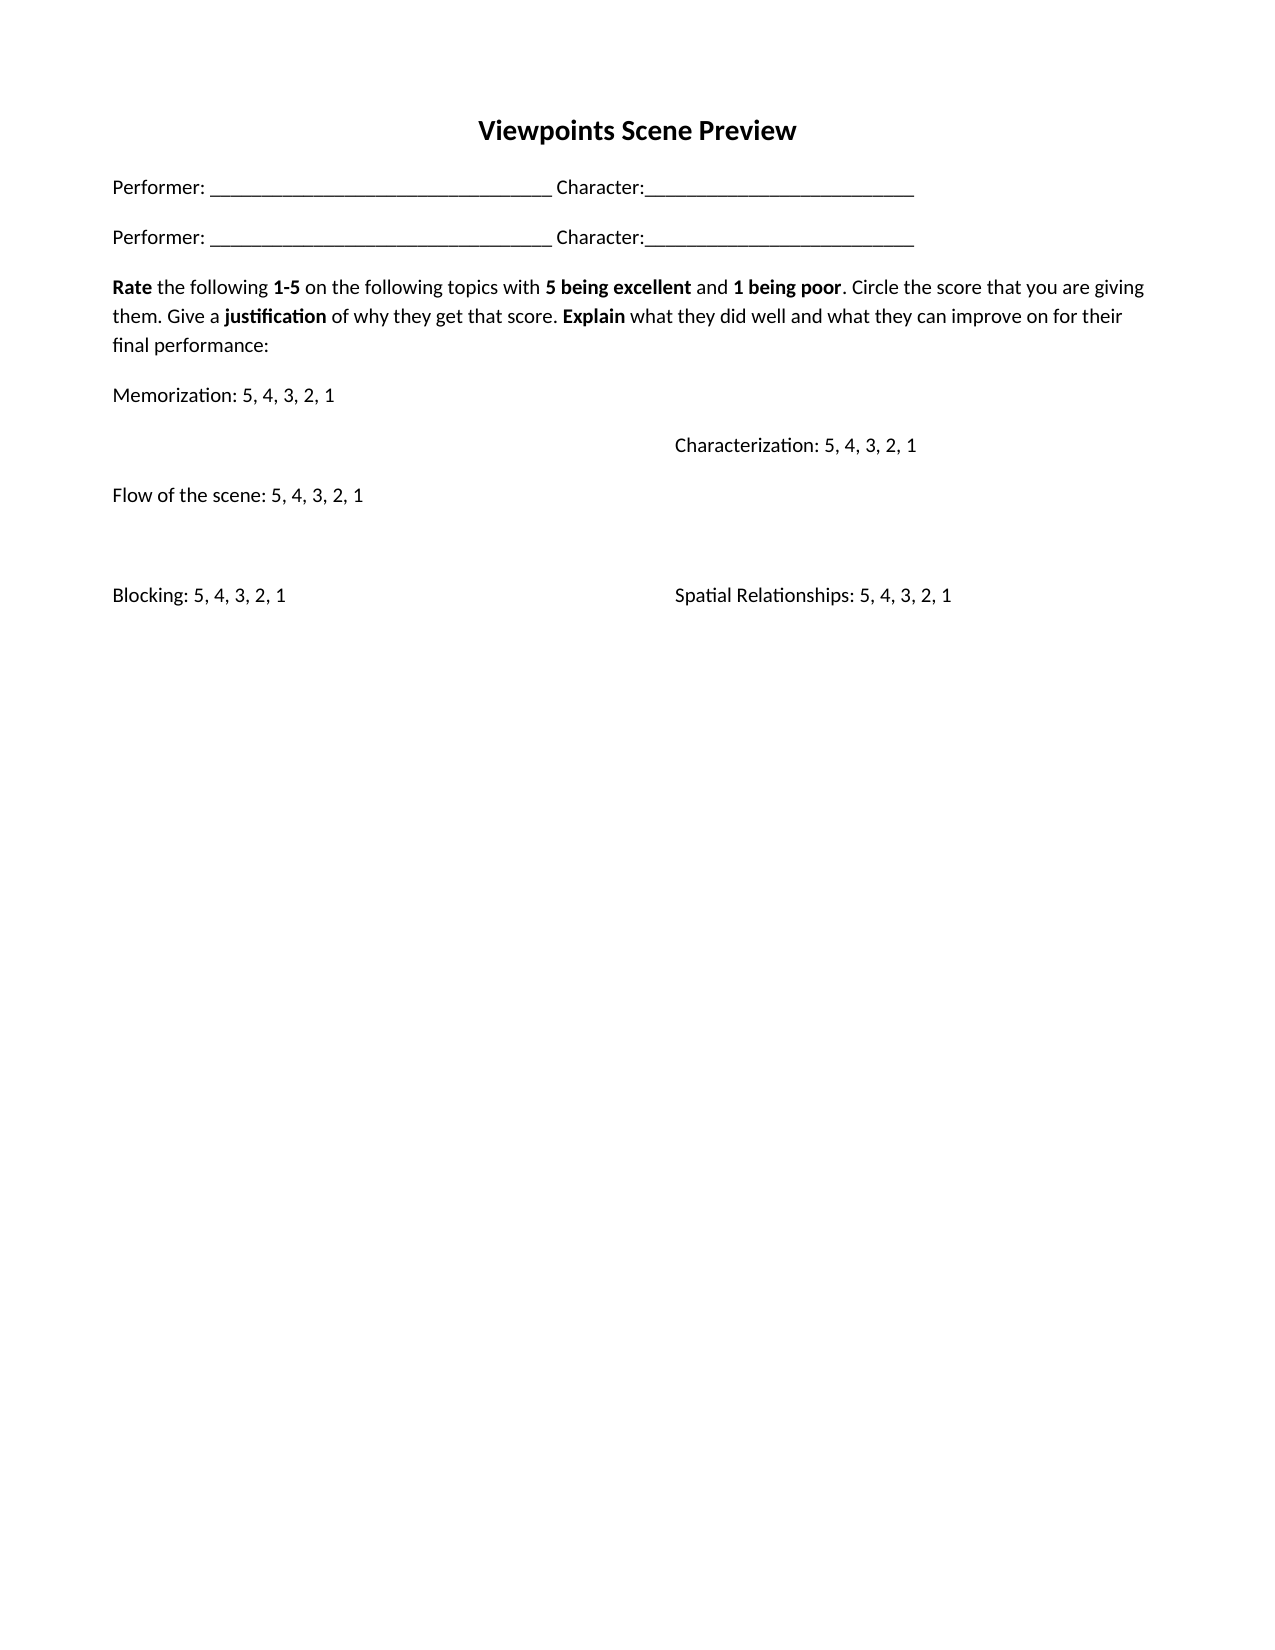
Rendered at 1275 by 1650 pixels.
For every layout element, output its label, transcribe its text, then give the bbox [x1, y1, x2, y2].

text Rate the following 1-5 on the following topics with 5 being excellent and 1 being poor. Circle the score that you are giving them. Give a justification of why they get that score. Explain what they did well and what they can improve on for their final performance: [112, 274, 1162, 358]
text Performer: _________________________________ Character:__________________________ [112, 224, 1162, 250]
text Performer: _________________________________ Character:__________________________ [112, 174, 1162, 200]
text Characterization: 5, 4, 3, 2, 1 [675, 433, 1162, 458]
text Blocking: 5, 4, 3, 2, 1 [112, 583, 600, 608]
text Viewpoints Scene Preview [112, 112, 1162, 148]
text Spatial Relationships: 5, 4, 3, 2, 1 [675, 583, 1162, 608]
text Memorization: 5, 4, 3, 2, 1 [112, 383, 600, 408]
text Flow of the scene: 5, 4, 3, 2, 1 [112, 483, 600, 508]
